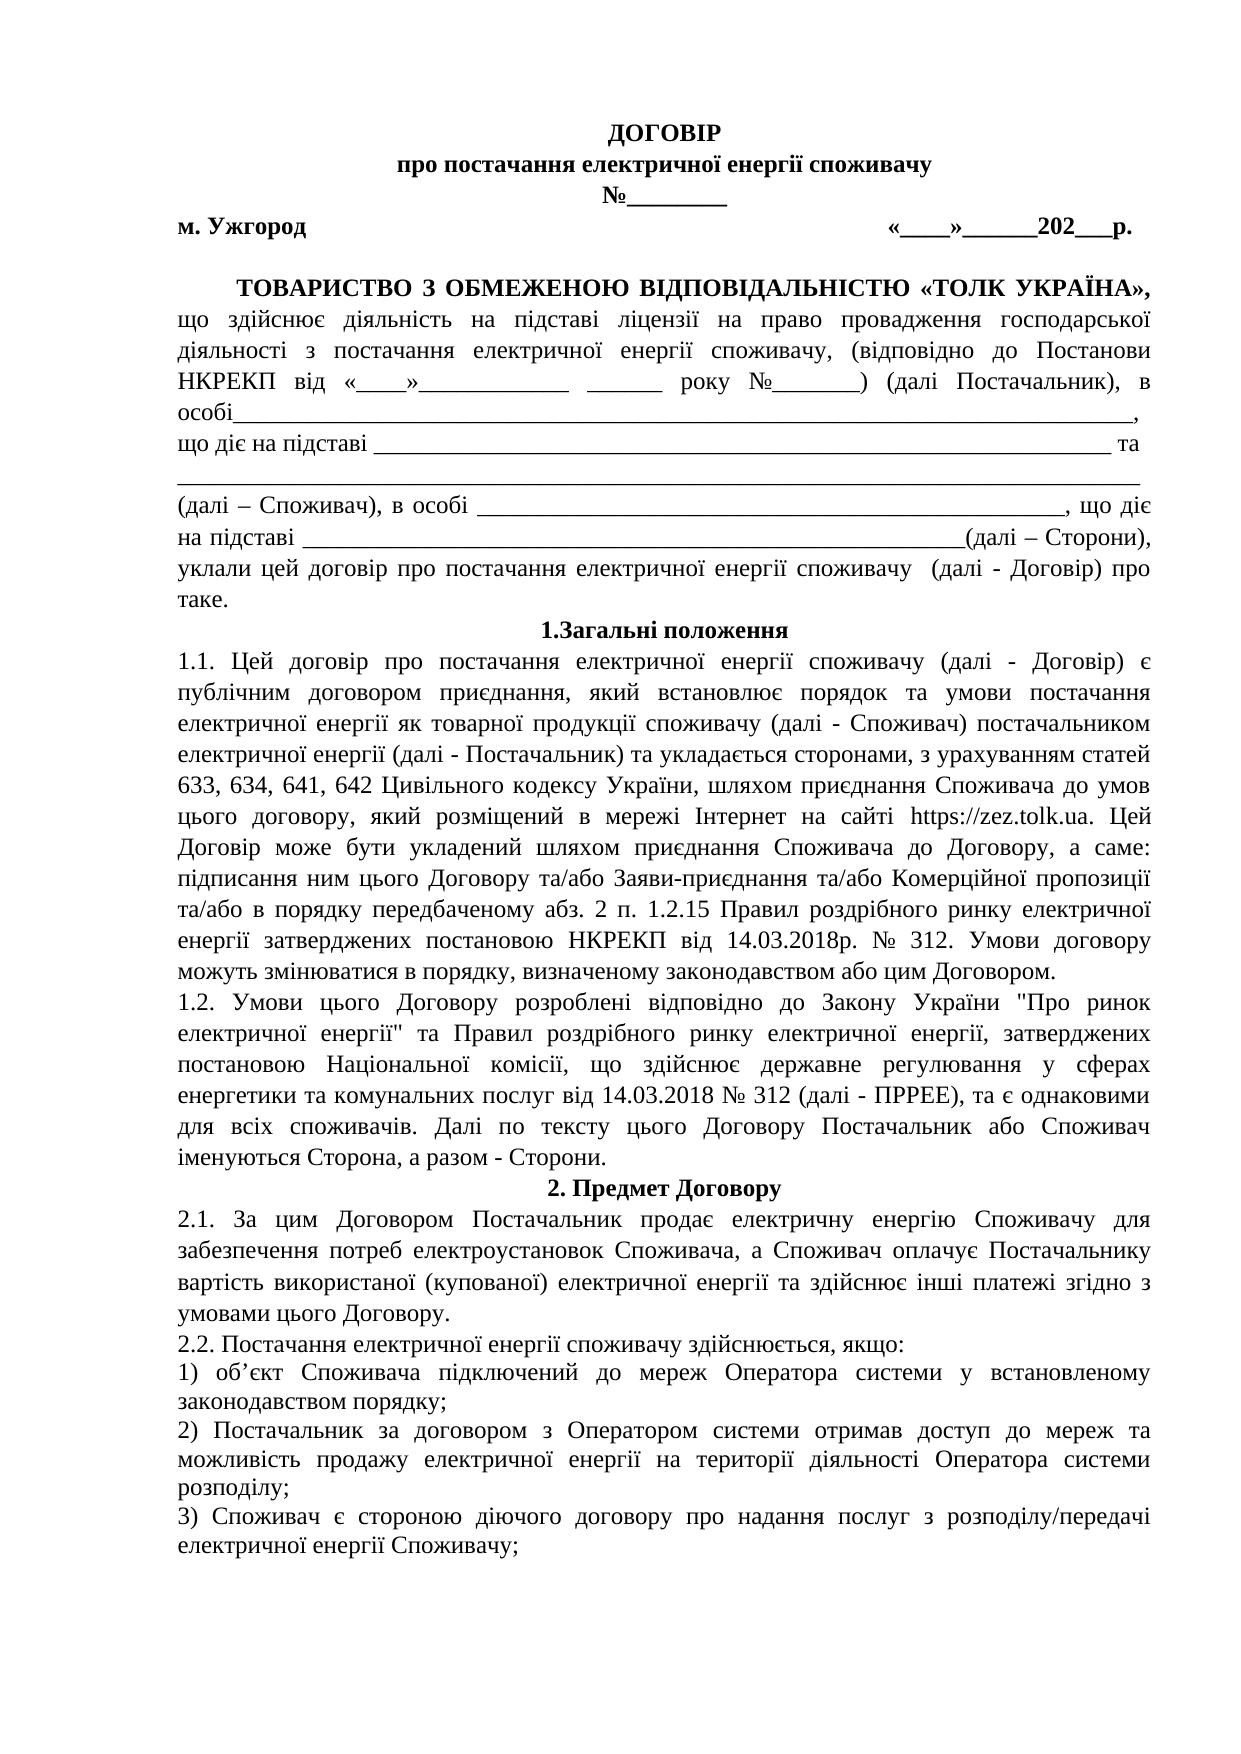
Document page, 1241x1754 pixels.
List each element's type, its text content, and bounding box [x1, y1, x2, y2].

text 2.2. Постачання електричної енергії споживачу здійснюється, якщо: [177, 1329, 1152, 1357]
text 3) Споживач є стороною діючого договору про надання послуг з розподілу/передачі електричної енергії Споживачу; [177, 1501, 1152, 1559]
text 1.2. Умови цього Договору розроблені відповідно до Закону України "Про ринок електричної енергії" та Правил роздрібного ринку електричної енергії, затверджених постановою Національної комісії, що здійснює державне регулювання у сферах енергетики та комунальних послуг від 14.03.2018 № 312 (далі - ПРРЕЕ), та є однаковими для всіх споживачів. Далі по тексту цього Договору Постачальник або Споживач іменуються Сторона, а разом - Сторони. [177, 987, 1152, 1171]
text 2.1. За цим Договором Постачальник продає електричну енергію Споживачу для забезпечення потреб електроустановок Споживача, а Споживач оплачує Постачальнику вартість використаної (купованої) електричної енергії та здійснює інші платежі згідно з умовами цього Договору. [177, 1204, 1152, 1326]
text 1) об’єкт Споживача підключений до мереж Оператора системи у встановленому законодавством порядку; [177, 1357, 1152, 1415]
text №________ [177, 180, 1152, 209]
list 1.Загальні положення [177, 615, 1152, 643]
text 1.1. Цей договір про постачання електричної енергії споживачу (далі - Договір) є публічним договором приєднання, який встановлює порядок та умови постачання електричної енергії як товарної продукції споживачу (далі - Споживач) постачальником електричної енергії (далі - Постачальник) та укладається сторонами, з урахуванням статей 633, 634, 641, 642 Цивільного кодексу України, шляхом приєднання Споживача до умов цього договору, який розміщений в мережі Інтернет на сайті https://zez.tolk.ua. Цей Договір може бути укладений шляхом приєднання Споживача до Договору, а саме: підписання ним цього Договору та/або Заяви-приєднання та/або Комерційної пропозиції та/або в порядку передбаченому абз. 2 п. 1.2.15 Правил роздрібного ринку електричної енергії затверджених постановою НКРЕКП від 14.03.2018р. № 312. Умови договору можуть змінюватися в порядку, визначеному законодавством або цим Договором. [177, 646, 1152, 985]
text _____________________________________________________________________________ (далі – Споживач), в особі _______________________________________________, що діє на підставі _____________________________________________________(далі – Cторони), уклали цей договір про постачання електричної енергії споживачу (далі - Договір) про таке. [177, 459, 1152, 612]
text про постачання електричної енергії споживачу [177, 149, 1152, 178]
text ТОВАРИСТВО З ОБМЕЖЕНОЮ ВІДПОВІДАЛЬНІСТЮ «ТОЛК УКРАЇНА», що здійснює діяльність на підставі ліцензії на право провадження господарської діяльності з постачання електричної енергії споживачу, (відповідно до Постанови НКРЕКП від «____»____________ ______ року №_______) (далі Постачальник), в особі________________________________________________________________________, що діє на підставі ___________________________________________________________ та [177, 273, 1152, 457]
text 2. Предмет Договору [177, 1173, 1152, 1202]
text ДОГОВІР [177, 118, 1152, 147]
text 2) Постачальник за договором з Оператором системи отримав доступ до мереж та можливість продажу електричної енергії на території діяльності Оператора системи розподілу; [177, 1415, 1152, 1501]
text м. Ужгород «____»______202___р. [177, 211, 1152, 240]
